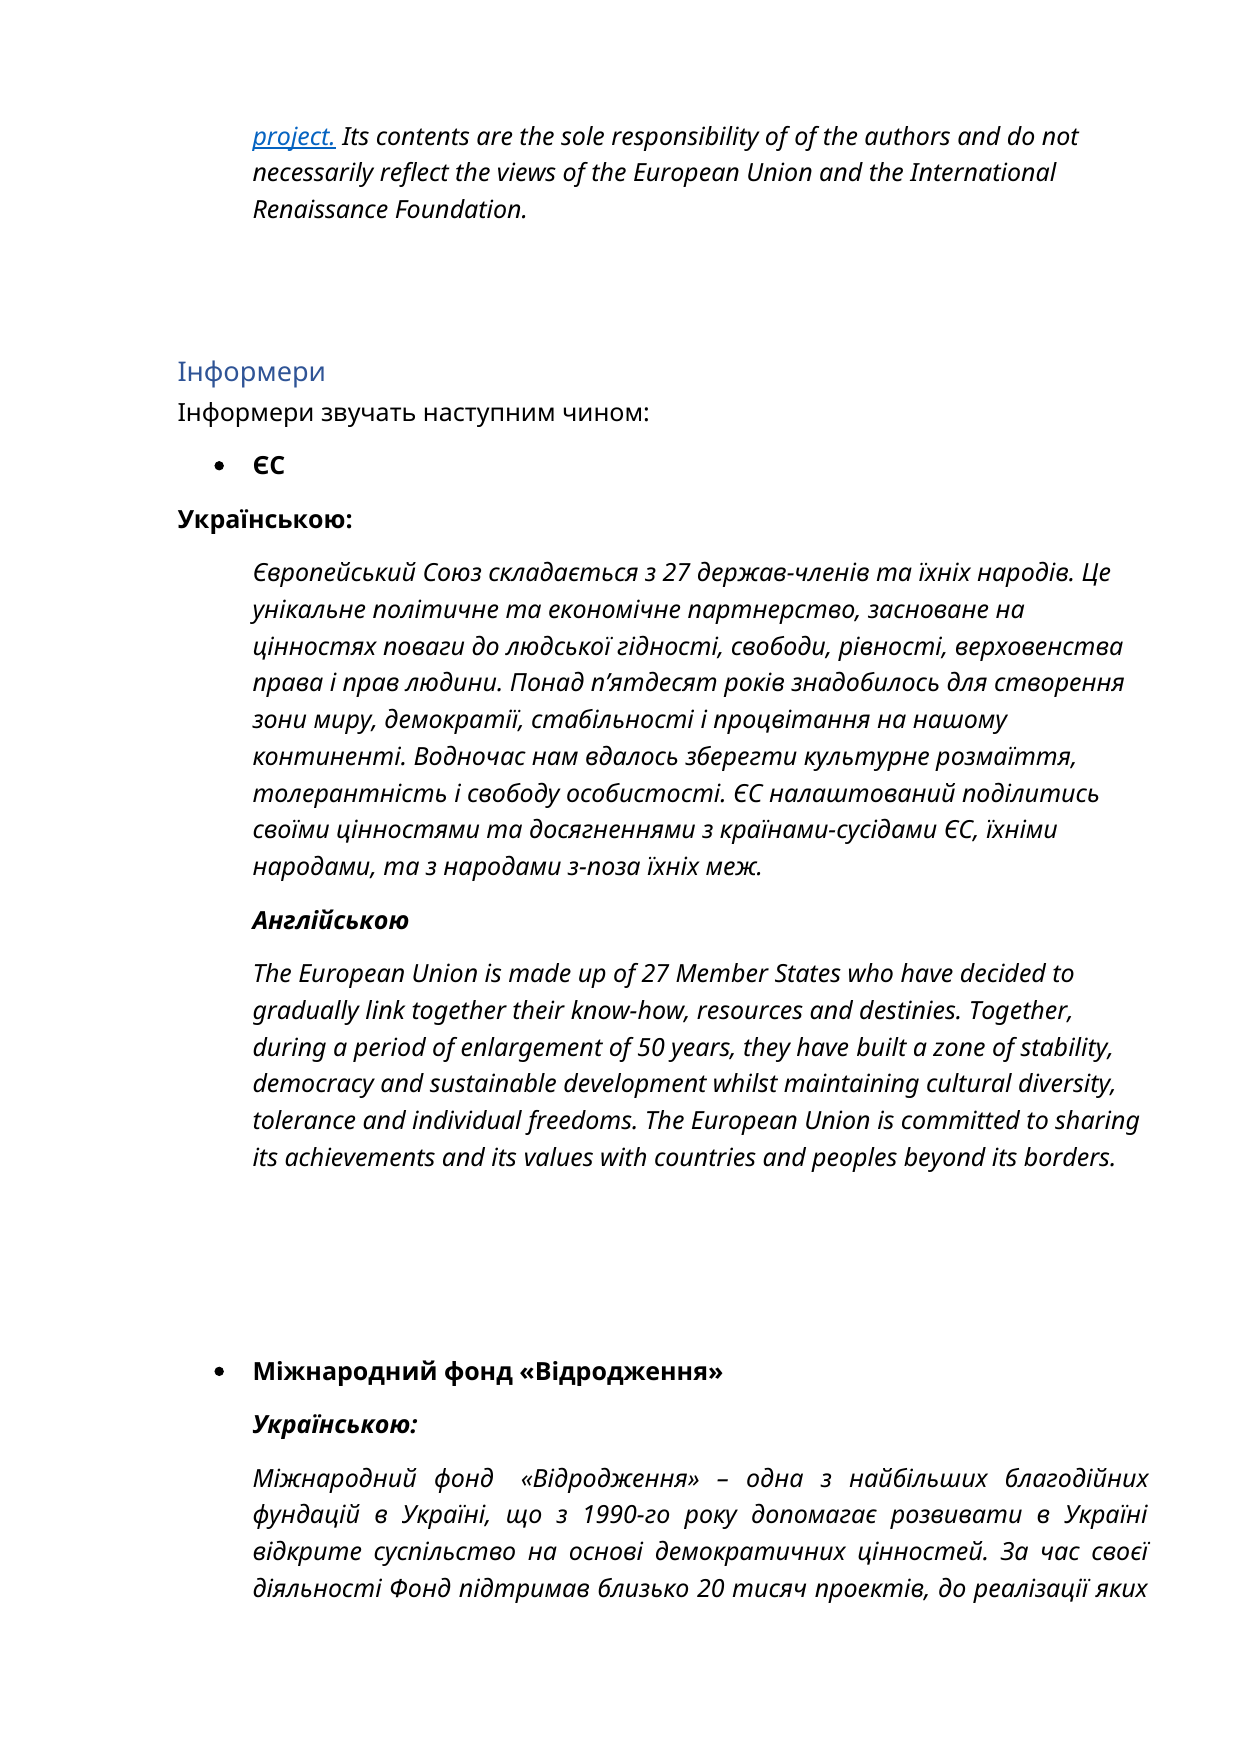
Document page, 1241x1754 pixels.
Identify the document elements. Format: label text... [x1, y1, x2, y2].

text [252, 1460, 1152, 1604]
list Міжнародний фонд «Відродження» [215, 1353, 1152, 1387]
text Українською: [252, 1407, 1152, 1441]
subtitle Інформери [177, 352, 1152, 389]
list The European Union is made up of 27 Member States who have decided to gradually link together their know-how, resources and destinies. Together, during a period of enlargement of 50 years, they have built a zone of stability, democracy and sustainable development whilst maintaining cultural diversity, tolerance and individual freedoms. The European Union is committed to sharing its achievements and its values with countries and peoples beyond its borders. [252, 956, 1152, 1174]
text Європейський Союз складається з 27 держав-членів та їхніх народів. Це унікальне політичне та економічне партнерство, засноване на цінностях поваги до людської гідності, свободи, рівності, верховенства права і прав людини. Понад п’ятдесят років знадобилось для створення зони миру, демократії, стабільності і процвітання на нашому континенті. Водночас нам вдалось зберегти культурне розмаїття, толерантність і свободу особистості. ЄС налаштований поділитись своїми цінностями та досягненнями з країнами-сусідами ЄС, їхніми народами, та з народами з-поза їхніх меж. [252, 555, 1152, 883]
text Українською: [177, 501, 1152, 535]
list ЄС [215, 448, 1152, 482]
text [252, 118, 1152, 226]
text Англійською [252, 902, 1152, 936]
text Інформери звучать наступним чином: [177, 394, 1152, 428]
